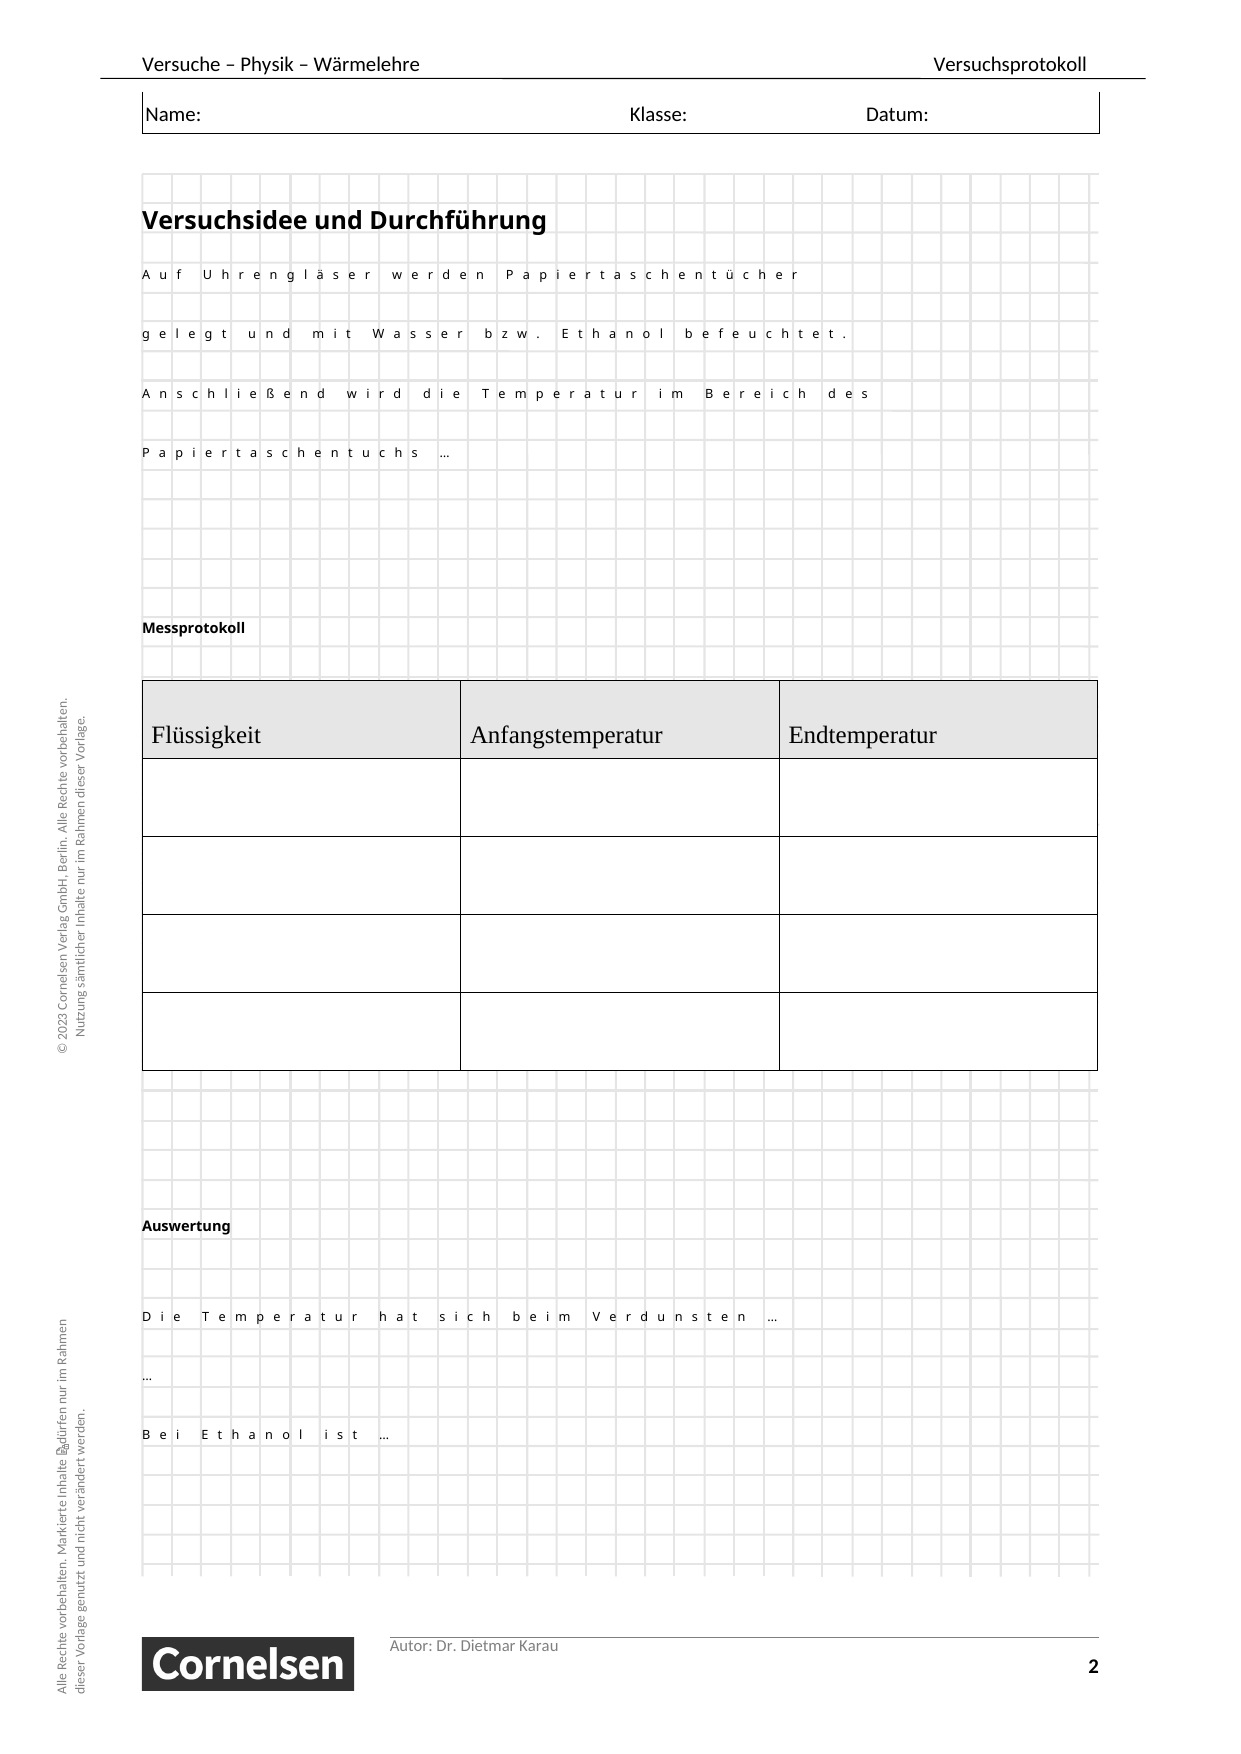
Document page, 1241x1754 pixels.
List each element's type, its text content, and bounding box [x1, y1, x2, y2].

subtitle Messprotokoll [142, 621, 1098, 651]
picture [55, 1444, 69, 1457]
text … [142, 1367, 1098, 1396]
text gelegt und mit Wasser bzw. Ethanol befeuchtet. [142, 325, 1098, 355]
subtitle Versuchsidee und Durchführung [142, 207, 1098, 236]
table_cell [461, 993, 779, 1070]
table_cell [461, 837, 779, 914]
table_cell [780, 759, 1097, 836]
text Bei Ethanol ist … [142, 1426, 1098, 1455]
table_cell [780, 993, 1097, 1070]
text Die Temperatur hat sich beim Verdunsten … [142, 1307, 1098, 1337]
table_cell [461, 759, 779, 836]
text Auf Uhrengläser werden Papiertaschentücher [142, 266, 1098, 296]
table_header Anfangstemperatur [461, 681, 779, 758]
table_cell [461, 915, 779, 992]
table_header Flüssigkeit [143, 681, 460, 758]
table_cell [143, 915, 460, 992]
table_header Endtemperatur [780, 681, 1097, 758]
table_cell [143, 993, 460, 1070]
text Anschließend wird die Temperatur im Bereich des [142, 384, 1098, 414]
table_cell [143, 837, 460, 914]
subtitle Auswertung [142, 1219, 1098, 1248]
table_cell [780, 837, 1097, 914]
table_cell [780, 915, 1097, 992]
table_cell [143, 759, 460, 836]
text Papiertaschentuchs … [142, 443, 1098, 473]
picture [141, 1637, 355, 1691]
